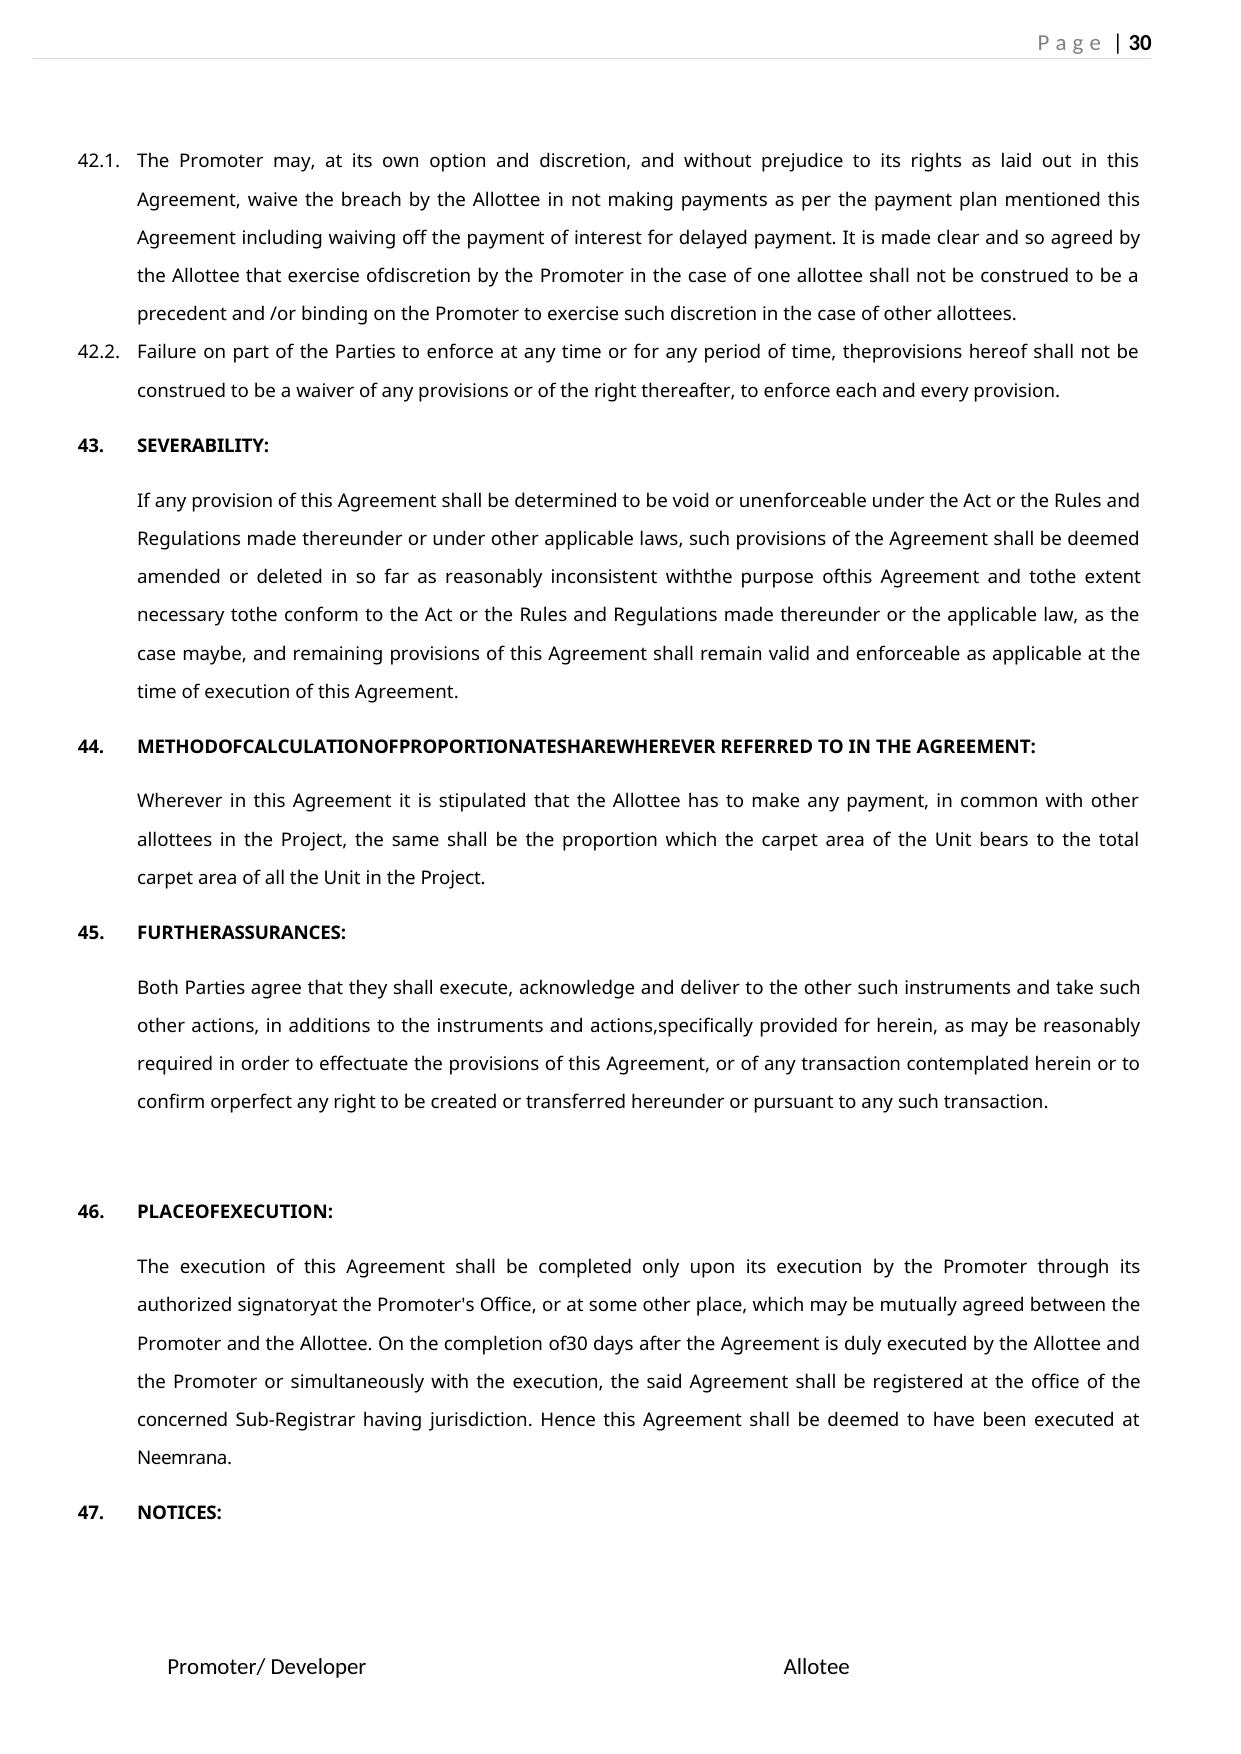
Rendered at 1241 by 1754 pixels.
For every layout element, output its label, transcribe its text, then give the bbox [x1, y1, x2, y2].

subtitle METHODOFCALCULATIONOFPROPORTIONATESHAREWHEREVER REFERRED TO IN THE AGREEMENT: [78, 733, 1141, 758]
subtitle PLACEOFEXECUTION: [78, 1198, 1141, 1224]
subtitle FURTHERASSURANCES: [78, 919, 1141, 945]
list The Promoter may, at its own option and discretion, and without prejudice to its rights as laid out in this Agreement, waive the breach by the Allottee in not making payments as per the payment plan mentioned this Agreement including waiving off the payment of interest for delayed payment. It is made clear and so agreed by the Allottee that exercise ofdiscretion by the Promoter in the case of one allottee shall not be construed to be a precedent and /or binding on the Promoter to exercise such discretion in the case of other allottees. [78, 148, 1141, 326]
text Both Parties agree that they shall execute, acknowledge and deliver to the other such instruments and take such other actions, in additions to the instruments and actions,specifically provided for herein, as may be reasonably required in order to effectuate the provisions of this Agreement, or of any transaction contemplated herein or to confirm orperfect any right to be created or transferred hereunder or pursuant to any such transaction. [137, 974, 1141, 1114]
text If any provision of this Agreement shall be determined to be void or unenforceable under the Act or the Rules and Regulations made thereunder or under other applicable laws, such provisions of the Agreement shall be deemed amended or deleted in so far as reasonably inconsistent withthe purpose ofthis Agreement and tothe extent necessary tothe conform to the Act or the Rules and Regulations made thereunder or the applicable law, as the case maybe, and remaining provisions of this Agreement shall remain valid and enforceable as applicable at the time of execution of this Agreement. [137, 487, 1141, 703]
subtitle NOTICES: [78, 1499, 1141, 1525]
list Failure on part of the Parties to enforce at any time or for any period of time, theprovisions hereof shall not be construed to be a waiver of any provisions or of the right thereafter, to enforce each and every provision. [78, 339, 1141, 403]
subtitle SEVERABILITY: [78, 432, 1141, 457]
text The execution of this Agreement shall be completed only upon its execution by the Promoter through its authorized signatoryat the Promoter's Office, or at some other place, which may be mutually agreed between the Promoter and the Allottee. On the completion of30 days after the Agreement is duly executed by the Allottee and the Promoter or simultaneously with the execution, the said Agreement shall be registered at the office of the concerned Sub-Registrar having jurisdiction. Hence this Agreement shall be deemed to have been executed at Neemrana. [137, 1253, 1141, 1470]
text Wherever in this Agreement it is stipulated that the Allottee has to make any payment, in common with other allottees in the Project, the same shall be the proportion which the carpet area of the Unit bears to the total carpet area of all the Unit in the Project. [137, 788, 1141, 890]
